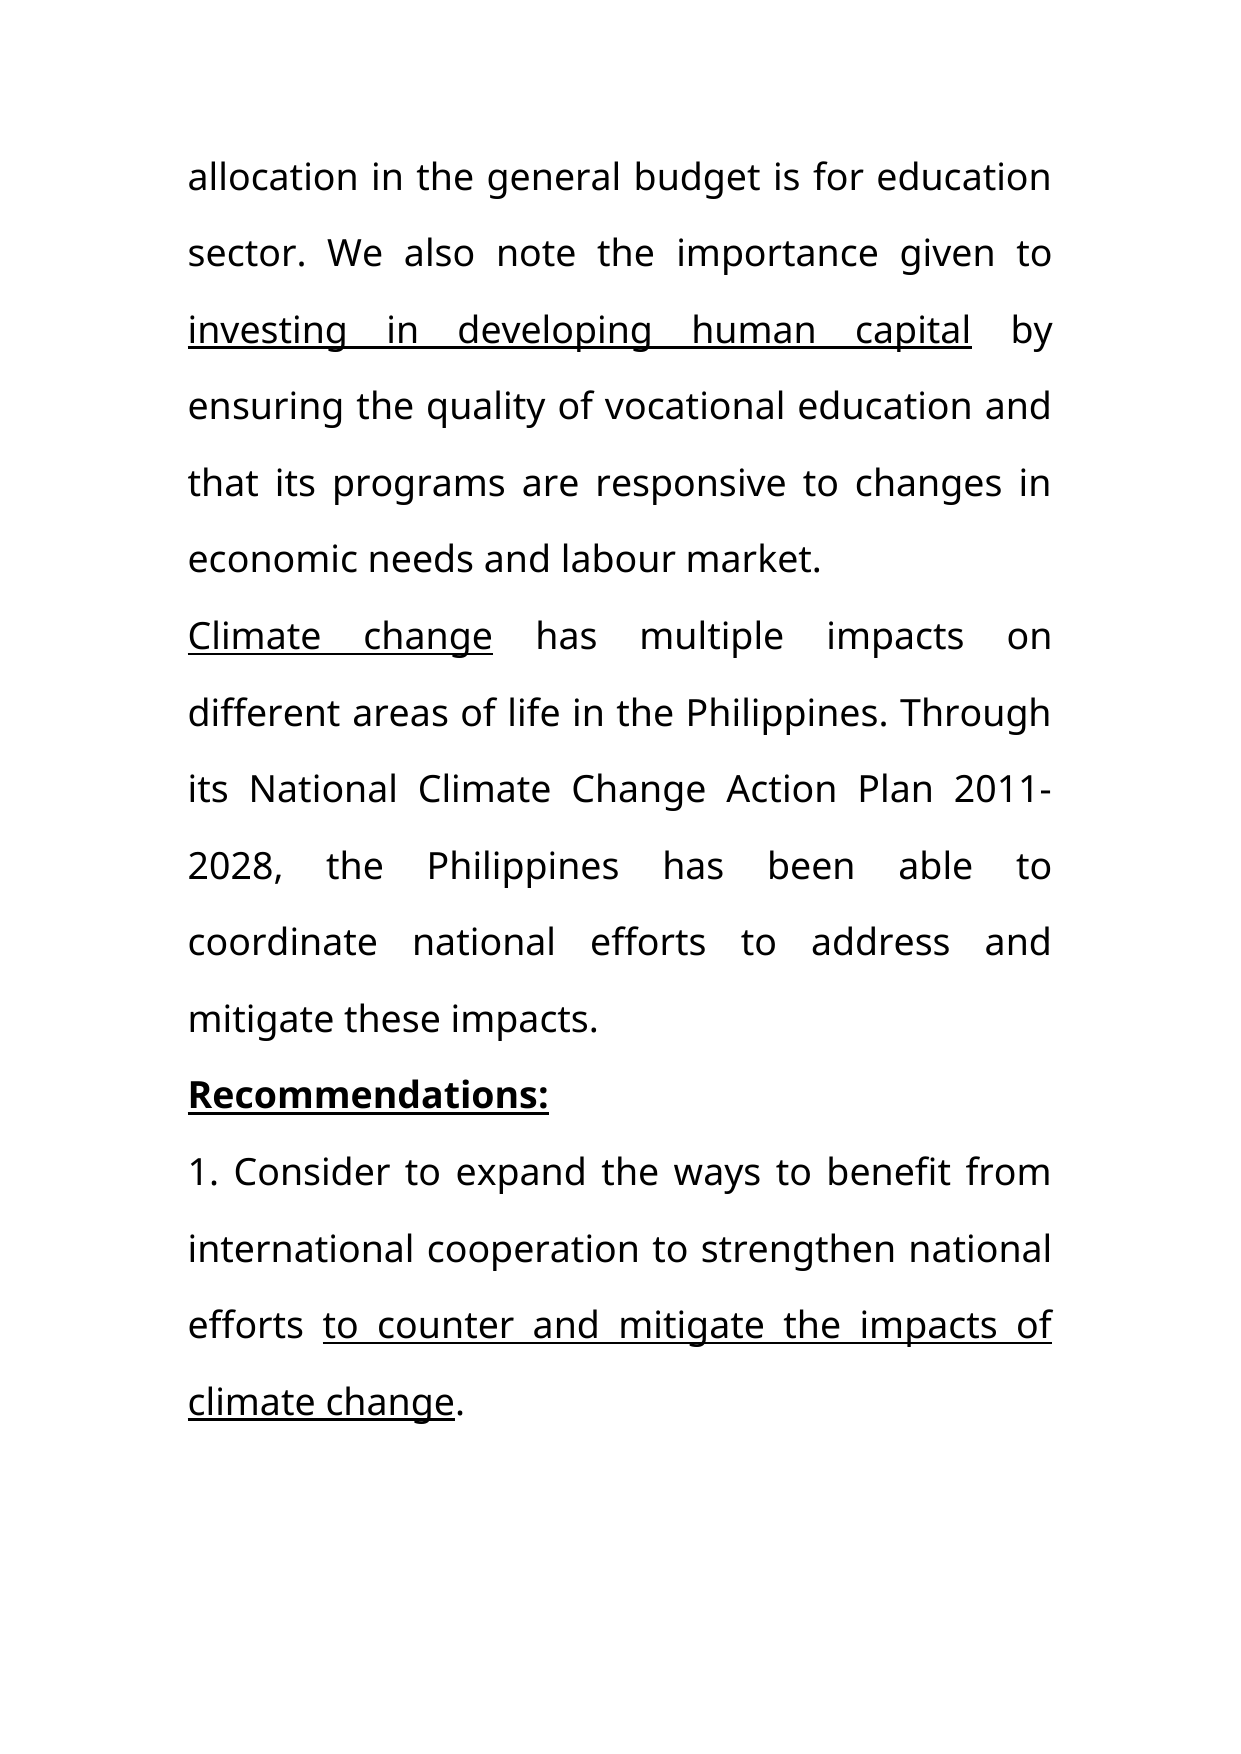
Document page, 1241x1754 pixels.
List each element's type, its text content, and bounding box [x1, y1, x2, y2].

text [187, 150, 1053, 584]
text 1. Consider to expand the ways to benefit from international cooperation to strengthen national efforts to counter and mitigate the impacts of climate change. [187, 1145, 1053, 1426]
text Climate change has multiple impacts on different areas of life in the Philippines. Through its National Climate Change Action Plan 2011-2028, the Philippines has been able to coordinate national efforts to address and mitigate these impacts. [187, 609, 1053, 1043]
text Recommendations: [187, 1069, 1053, 1120]
